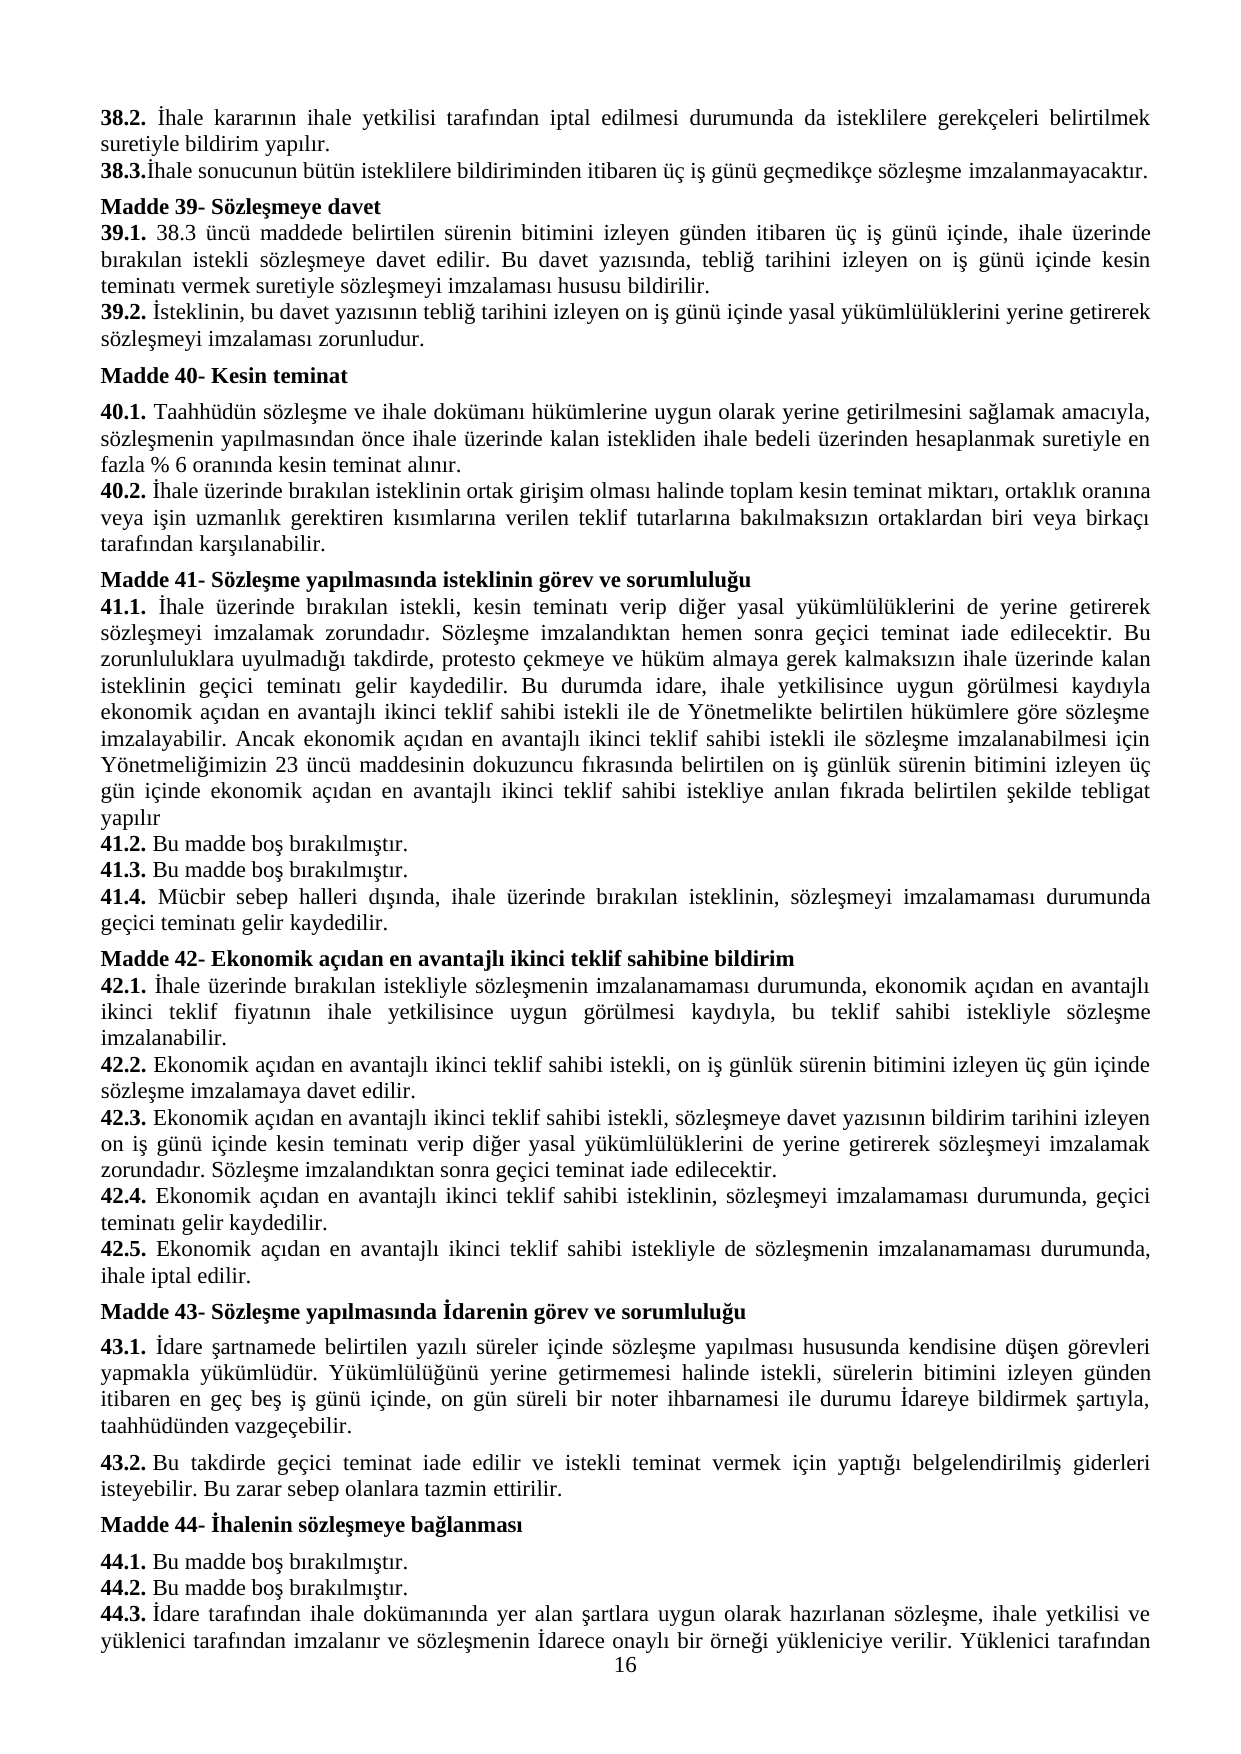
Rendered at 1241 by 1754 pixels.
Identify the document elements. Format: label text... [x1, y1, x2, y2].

subtitle Madde 40- Kesin teminat [100, 362, 1205, 388]
list Bu madde boş bırakılmıştır. [100, 856, 1205, 883]
list Taahhüdün sözleşme ve ihale dokümanı hükümlerine uygun olarak yerine getirilmesini sağlamak amacıyla, sözleşmenin yapılmasından önce ihale üzerinde kalan istekliden ihale bedeli üzerinden hesaplanmak suretiyle en fazla % 6 oranında kesin teminat alınır. [100, 398, 1152, 477]
list İhale üzerinde bırakılan istekli, kesin teminatı verip diğer yasal yükümlülüklerini de yerine getirerek sözleşmeyi imzalamak zorundadır. Sözleşme imzalandıktan hemen sonra geçici teminat iade edilecektir. Bu zorunluluklara uyulmadığı takdirde, protesto çekmeye ve hüküm almaya gerek kalmaksızın ihale üzerinde kalan isteklinin geçici teminatı gelir kaydedilir. Bu durumda idare, ihale yetkilisince uygun görülmesi kaydıyla ekonomik açıdan en avantajlı ikinci teklif sahibi istekli ile de Yönetmelikte belirtilen hükümlere göre sözleşme imzalayabilir. Ancak ekonomik açıdan en avantajlı ikinci teklif sahibi istekli ile sözleşme imzalanabilmesi için Yönetmeliğimizin 23 üncü maddesinin dokuzuncu fıkrasında belirtilen on iş günlük sürenin bitimini izleyen üç gün içinde ekonomik açıdan en avantajlı ikinci teklif sahibi istekliye anılan fıkrada belirtilen şekilde tebligat yapılır [100, 593, 1152, 830]
list Bu madde boş bırakılmıştır. [100, 1574, 1205, 1600]
list İhale üzerinde bırakılan istekliyle sözleşmenin imzalanamaması durumunda, ekonomik açıdan en avantajlı ikinci teklif fiyatının ihale yetkilisince uygun görülmesi kaydıyla, bu teklif sahibi istekliyle sözleşme imzalanabilir. [101, 972, 1152, 1051]
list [100, 1600, 1152, 1653]
list Ekonomik açıdan en avantajlı ikinci teklif sahibi istekliyle de sözleşmenin imzalanamaması durumunda, ihale iptal edilir. [101, 1235, 1152, 1288]
list 38.3 üncü maddede belirtilen sürenin bitimini izleyen günden itibaren üç iş günü içinde, ihale üzerinde bırakılan istekli sözleşmeye davet edilir. Bu davet yazısında, tebliğ tarihini izleyen on iş günü içinde kesin teminatı vermek suretiyle sözleşmeyi imzalaması hususu bildirilir. [101, 219, 1152, 298]
list Ekonomik açıdan en avantajlı ikinci teklif sahibi isteklinin, sözleşmeyi imzalamaması durumunda, geçici teminatı gelir kaydedilir. [101, 1183, 1152, 1235]
list İhale kararının ihale yetkilisi tarafından iptal edilmesi durumunda da isteklilere gerekçeleri belirtilmek suretiyle bildirim yapılır. [100, 104, 1151, 157]
list Bu madde boş bırakılmıştır. [100, 1548, 1205, 1574]
subtitle Madde 41- Sözleşme yapılmasında isteklinin görev ve sorumluluğu [100, 566, 1205, 593]
subtitle Madde 43- Sözleşme yapılmasında İdarenin görev ve sorumluluğu [100, 1298, 1205, 1324]
list İdare şartnamede belirtilen yazılı süreler içinde sözleşme yapılması hususunda kendisine düşen görevleri yapmakla yükümlüdür. Yükümlülüğünü yerine getirmemesi halinde istekli, sürelerin bitimini izleyen günden itibaren en geç beş iş günü içinde, on gün süreli bir noter ihbarnamesi ile durumu İdareye bildirmek şartıyla, taahhüdünden vazgeçebilir. [100, 1333, 1152, 1438]
list İhale sonucunun bütün isteklilere bildiriminden itibaren üç iş günü geçmedikçe sözleşme imzalanmayacaktır. [100, 157, 1205, 183]
list Ekonomik açıdan en avantajlı ikinci teklif sahibi istekli, sözleşmeye davet yazısının bildirim tarihini izleyen on iş günü içinde kesin teminatı verip diğer yasal yükümlülüklerini de yerine getirerek sözleşmeyi imzalamak zorundadır. Sözleşme imzalandıktan sonra geçici teminat iade edilecektir. [101, 1103, 1152, 1183]
subtitle Madde 39- Sözleşmeye davet [100, 193, 1205, 219]
subtitle Madde 42- Ekonomik açıdan en avantajlı ikinci teklif sahibine bildirim [100, 945, 1205, 972]
list İsteklinin, bu davet yazısının tebliğ tarihini izleyen on iş günü içinde yasal yükümlülüklerini yerine getirerek sözleşmeyi imzalaması zorunludur. [101, 298, 1152, 351]
list Mücbir sebep halleri dışında, ihale üzerinde bırakılan isteklinin, sözleşmeyi imzalamaması durumunda geçici teminatı gelir kaydedilir. [100, 883, 1152, 935]
list Bu takdirde geçici teminat iade edilir ve istekli teminat vermek için yaptığı belgelendirilmiş giderleri isteyebilir. Bu zarar sebep olanlara tazmin ettirilir. [100, 1449, 1152, 1501]
list İhale üzerinde bırakılan isteklinin ortak girişim olması halinde toplam kesin teminat miktarı, ortaklık oranına veya işin uzmanlık gerektiren kısımlarına verilen teklif tutarlarına bakılmaksızın ortaklardan biri veya birkaçı tarafından karşılanabilir. [100, 477, 1152, 556]
list Ekonomik açıdan en avantajlı ikinci teklif sahibi istekli, on iş günlük sürenin bitimini izleyen üç gün içinde sözleşme imzalamaya davet edilir. [101, 1051, 1152, 1103]
subtitle Madde 44- İhalenin sözleşmeye bağlanması [100, 1511, 1205, 1538]
list Bu madde boş bırakılmıştır. [100, 830, 1205, 856]
